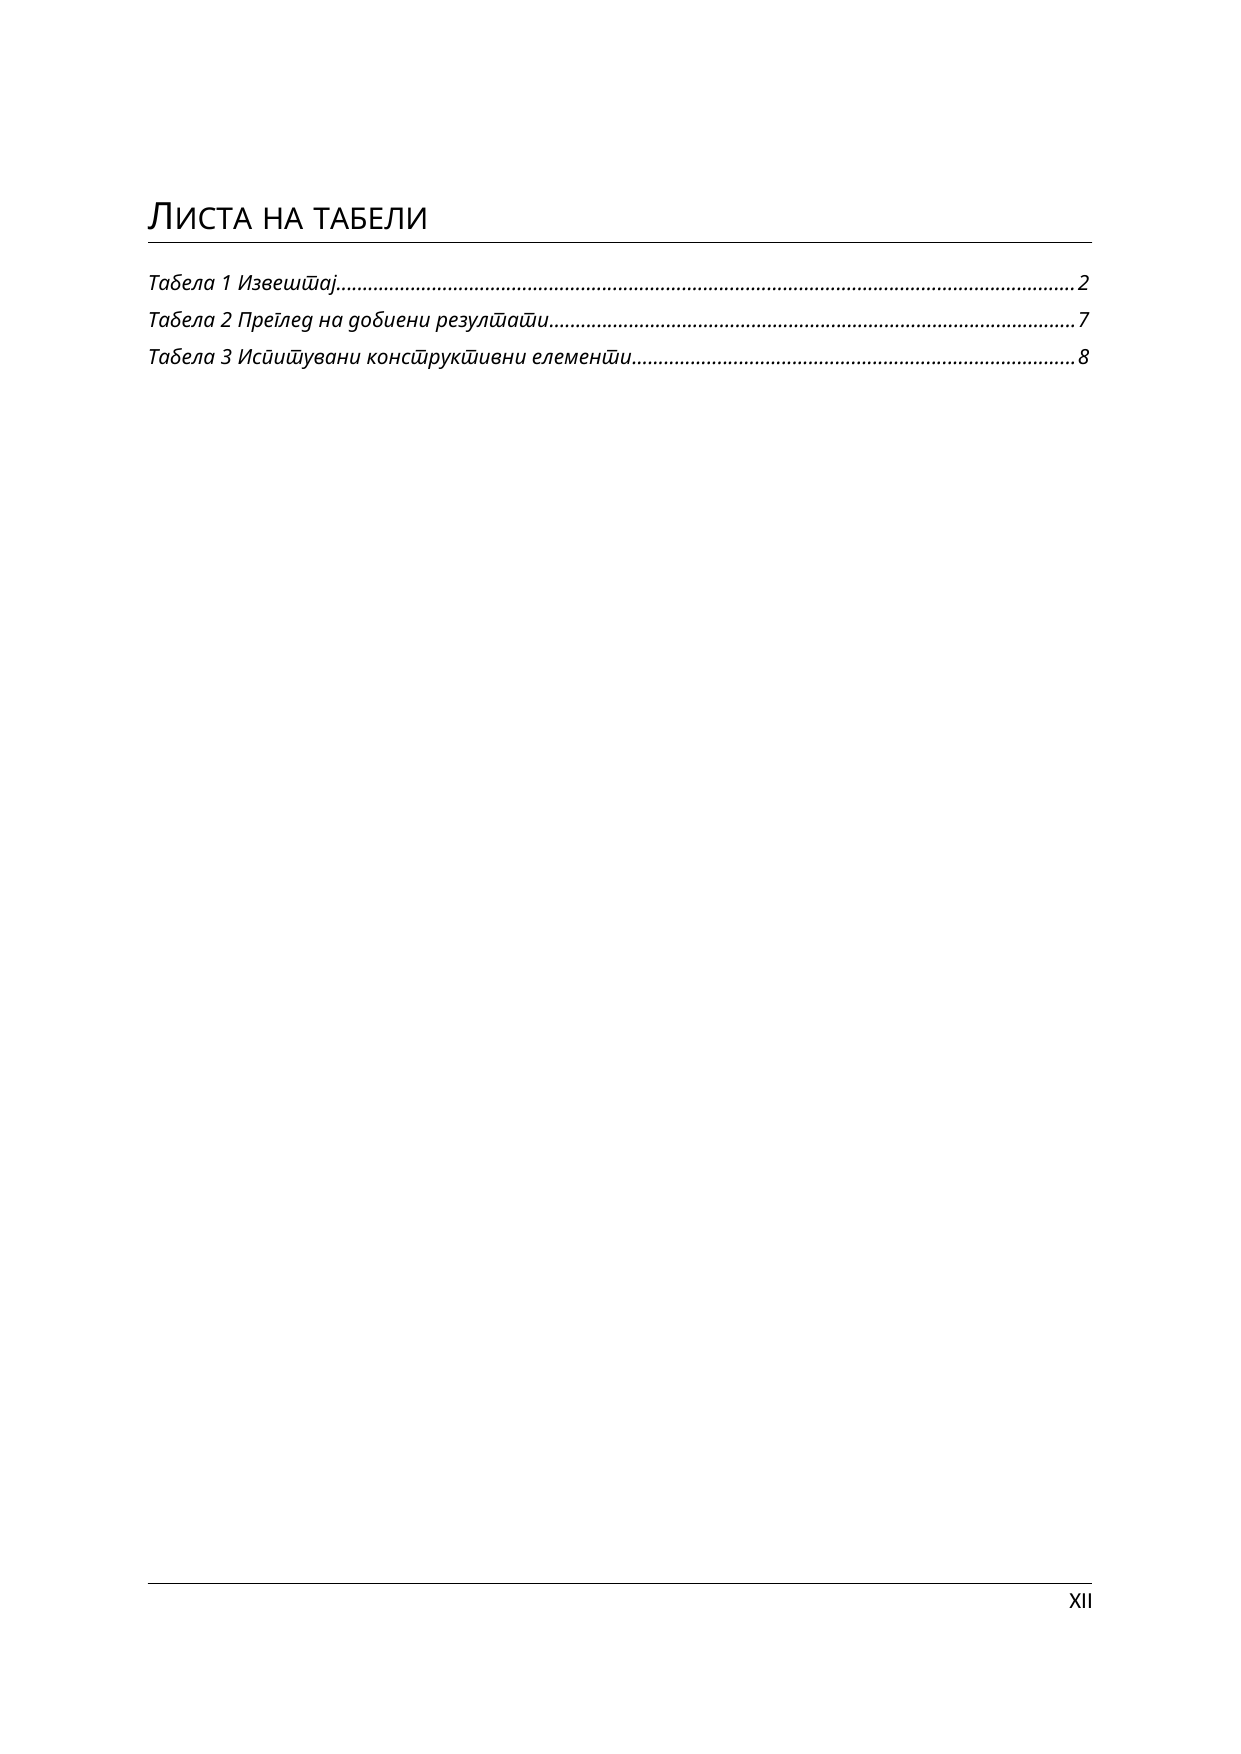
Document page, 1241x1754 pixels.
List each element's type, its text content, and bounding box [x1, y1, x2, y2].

text Табела 1 Извештај 2 [148, 268, 1092, 297]
text Листа на табели [148, 189, 1092, 242]
text Табела 2 Преглед на добиени резултати 7 [148, 305, 1092, 334]
text Табела 3 Испитувани конструктивни елементи 8 [148, 342, 1092, 371]
